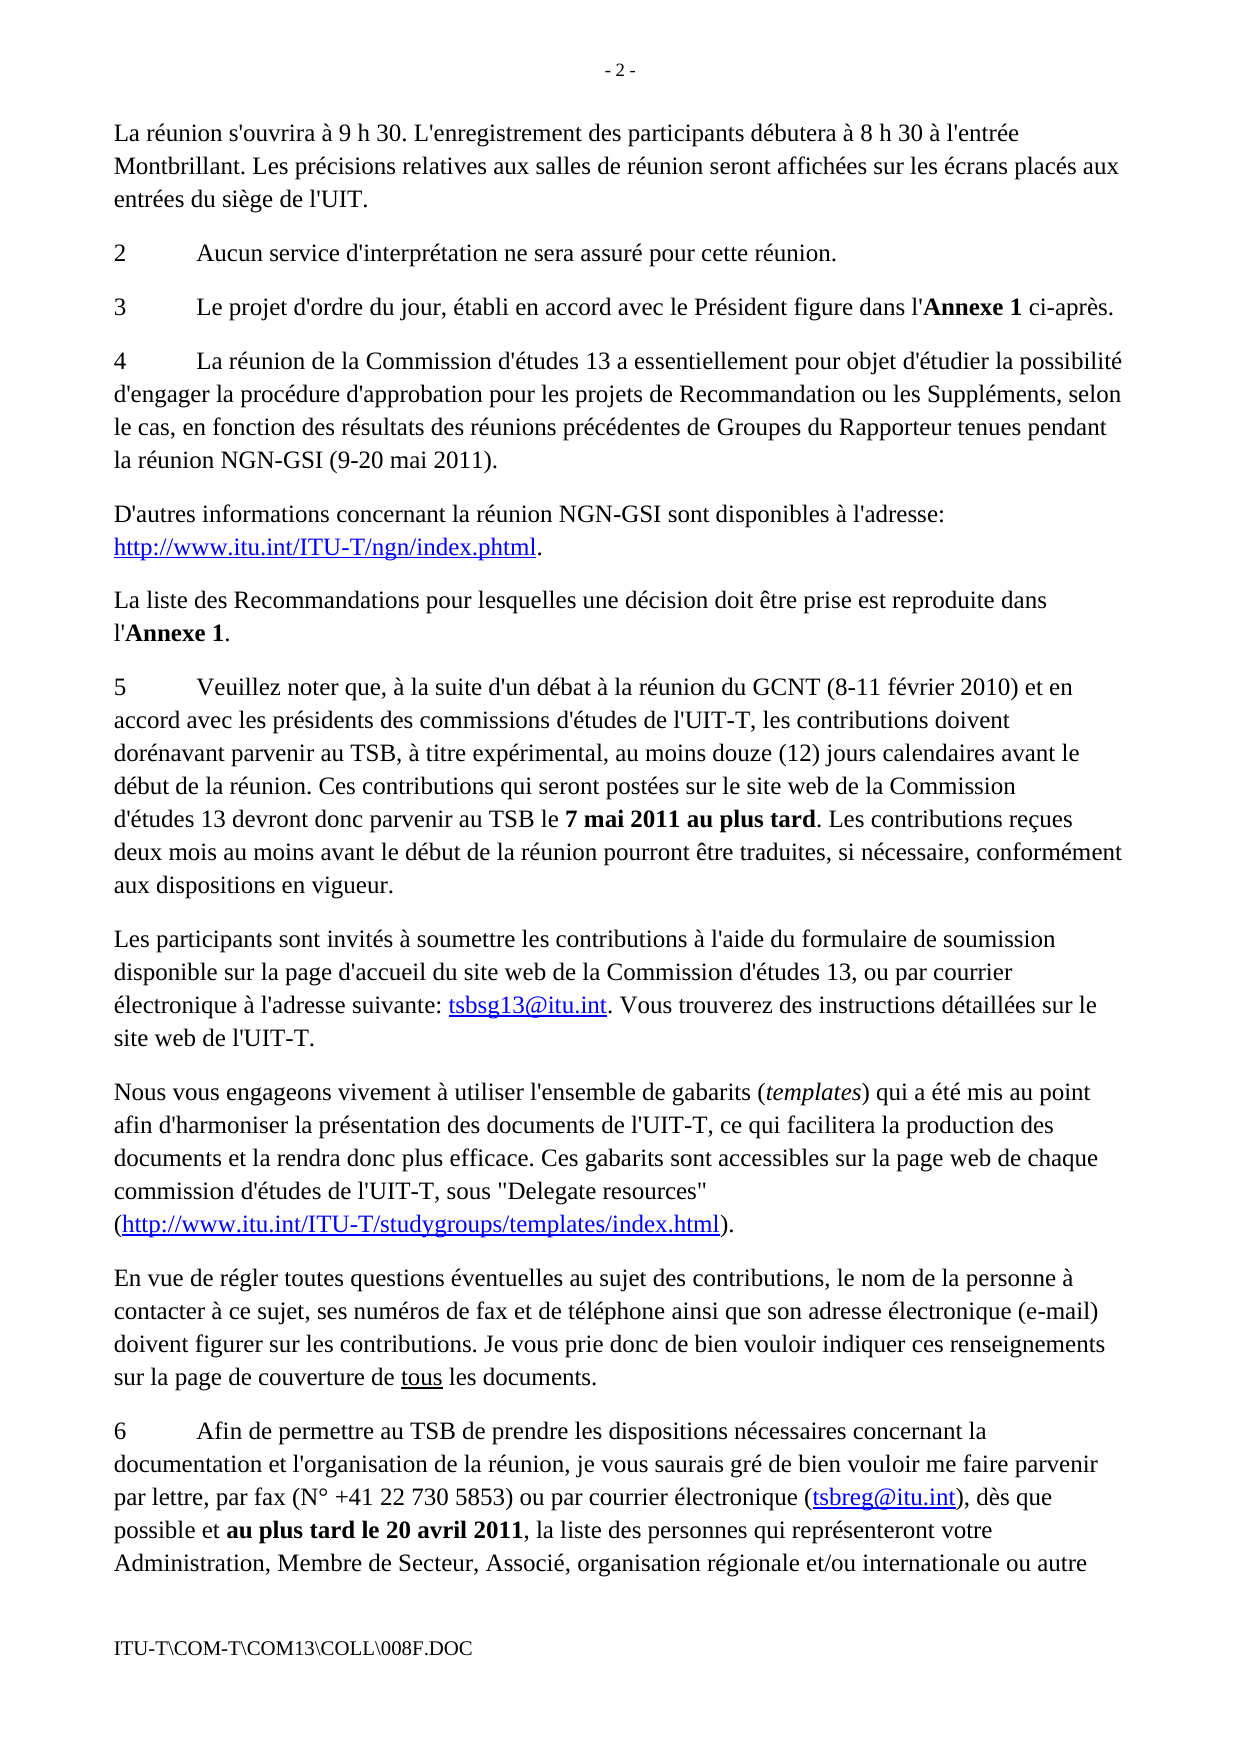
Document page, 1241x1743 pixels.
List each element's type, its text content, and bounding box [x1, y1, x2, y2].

text Nous vous engageons vivement à utiliser l'ensemble de gabarits (templates) qui a été mis au point afin d'harmoniser la présentation des documents de l'UIT-T, ce qui facilitera la production des documents et la rendra donc plus efficace. Ces gabarits sont accessibles sur la page web de chaque commission d'études de l'UIT-T, sous "Delegate resources" (http://www.itu.int/ITU-T/studygroups/templates/index.html). [113, 1077, 1127, 1238]
text 5 Veuillez noter que, à la suite d'un débat à la réunion du GCNT (8-11 février 2010) et en accord avec les présidents des commissions d'études de l'UIT-T, les contributions doivent dorénavant parvenir au TSB, à titre expérimental, au moins douze (12) jours calendaires avant le début de la réunion. Ces contributions qui seront postées sur le site web de la Commission d'études 13 devront donc parvenir au TSB le 7 mai 2011 au plus tard. Les contributions reçues deux mois au moins avant le début de la réunion pourront être traduites, si nécessaire, conformément aux dispositions en vigueur. [113, 672, 1127, 899]
text 2 Aucun service d'interprétation ne sera assuré pour cette réunion. [113, 238, 1127, 267]
text Les participants sont invités à soumettre les contributions à l'aide du formulaire de soumission disponible sur la page d'accueil du site web de la Commission d'études 13, ou par courrier électronique à l'adresse suivante: tsbsg13@itu.int. Vous trouverez des instructions détaillées sur le site web de l'UIT-T. [113, 924, 1127, 1052]
text 4 La réunion de la Commission d'études 13 a essentiellement pour objet d'étudier la possibilité d'engager la procédure d'approbation pour les projets de Recommandation ou les Suppléments, selon le cas, en fonction des résultats des réunions précédentes de Groupes du Rapporteur tenues pendant la réunion NGN-GSI (9-20 mai 2011). [113, 346, 1127, 473]
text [113, 1416, 1127, 1577]
text La réunion s'ouvrira à 9 h 30. L'enregistrement des participants débutera à 8 h 30 à l'entrée Montbrillant. Les précisions relatives aux salles de réunion seront affichées sur les écrans placés aux entrées du siège de l'UIT. [113, 118, 1127, 213]
text 3 Le projet d'ordre du jour, établi en accord avec le Président figure dans l'Annexe 1 ci-après. [113, 292, 1127, 321]
text La liste des Recommandations pour lesquelles une décision doit être prise est reproduite dans l'Annexe 1. [113, 586, 1127, 647]
text En vue de régler toutes questions éventuelles au sujet des contributions, le nom de la personne à contacter à ce sujet, ses numéros de fax et de téléphone ainsi que son adresse électronique (e-mail) doivent figurer sur les contributions. Je vous prie donc de bien vouloir indiquer ces renseignements sur la page de couverture de tous les documents. [113, 1263, 1127, 1391]
text D'autres informations concernant la réunion NGN-GSI sont disponibles à l'adresse: http://www.itu.int/ITU-T/ngn/index.phtml. [113, 499, 1127, 560]
